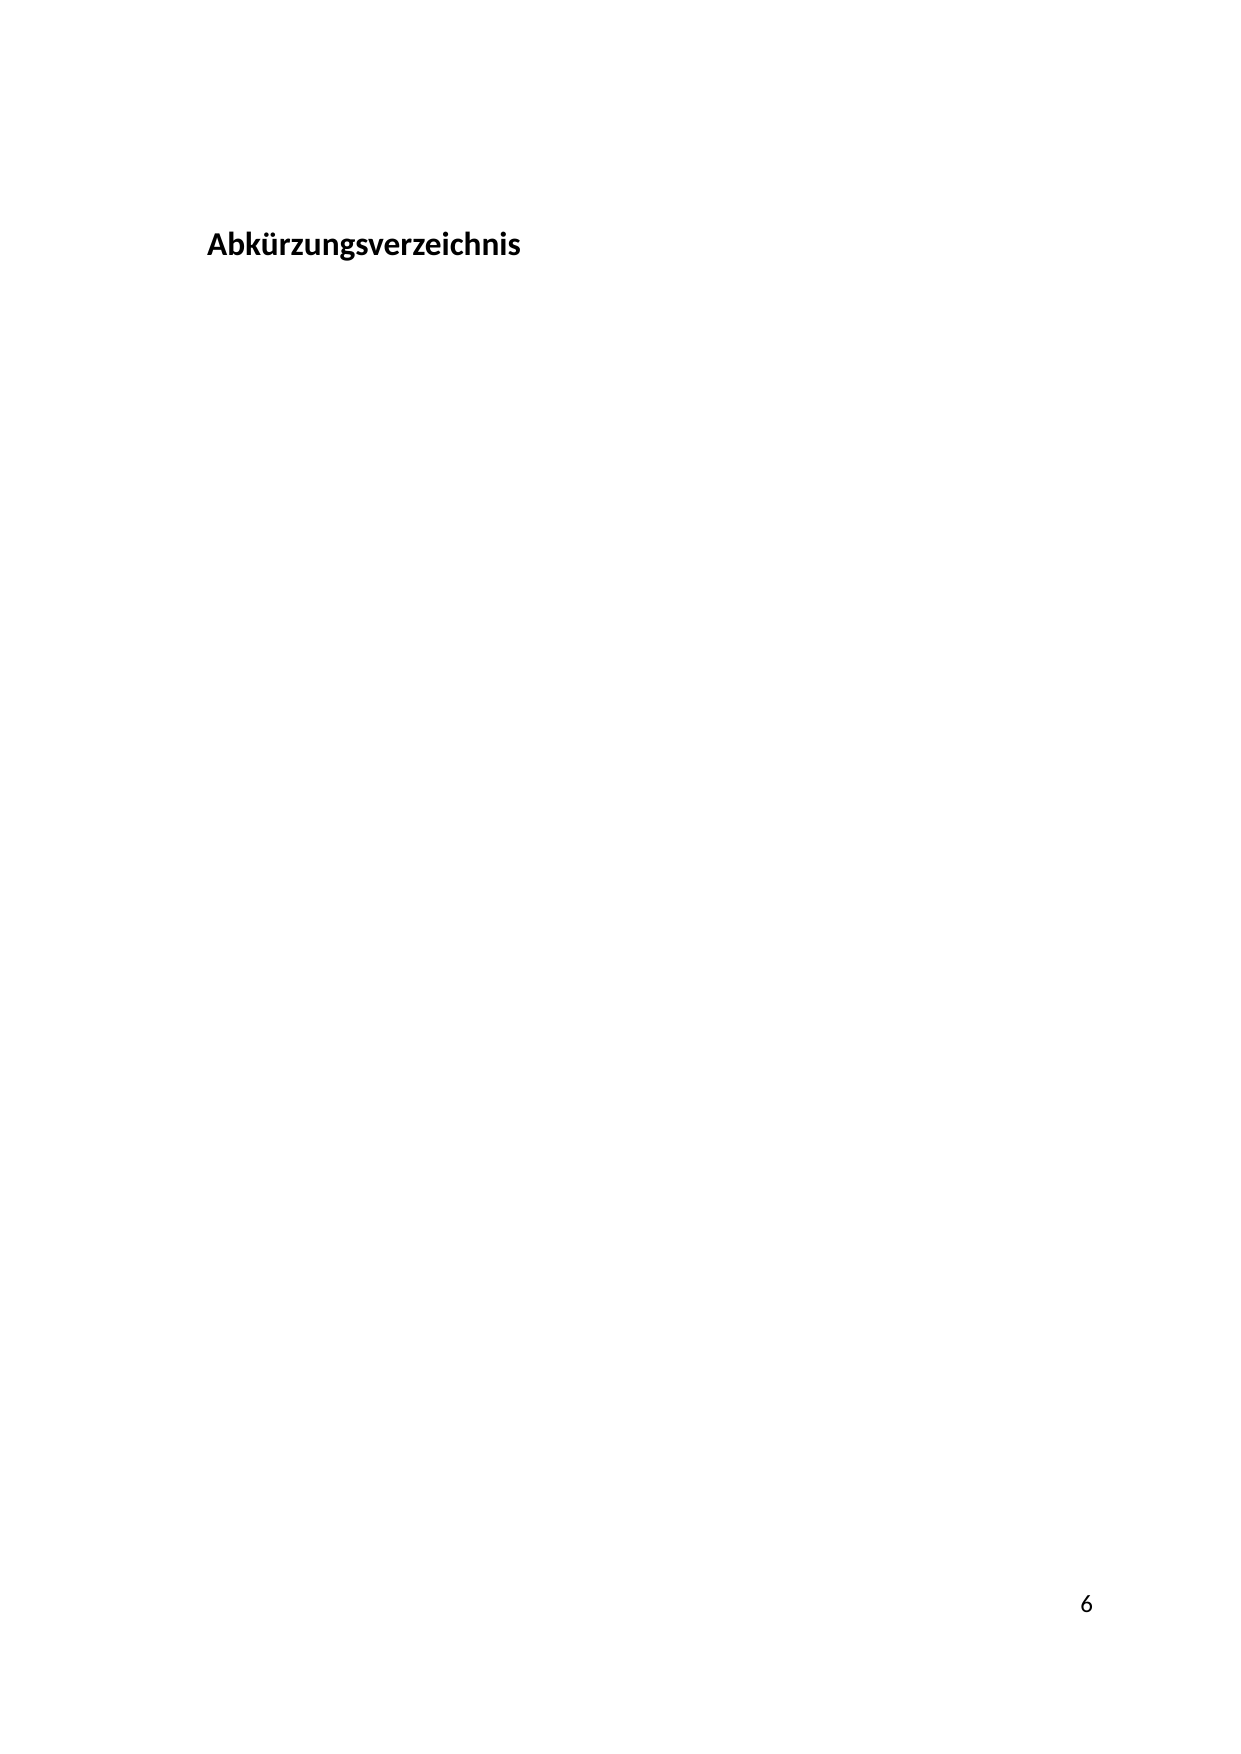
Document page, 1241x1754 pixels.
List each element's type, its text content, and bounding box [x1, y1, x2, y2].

subtitle Abkürzungsverzeichnis [207, 223, 1093, 263]
